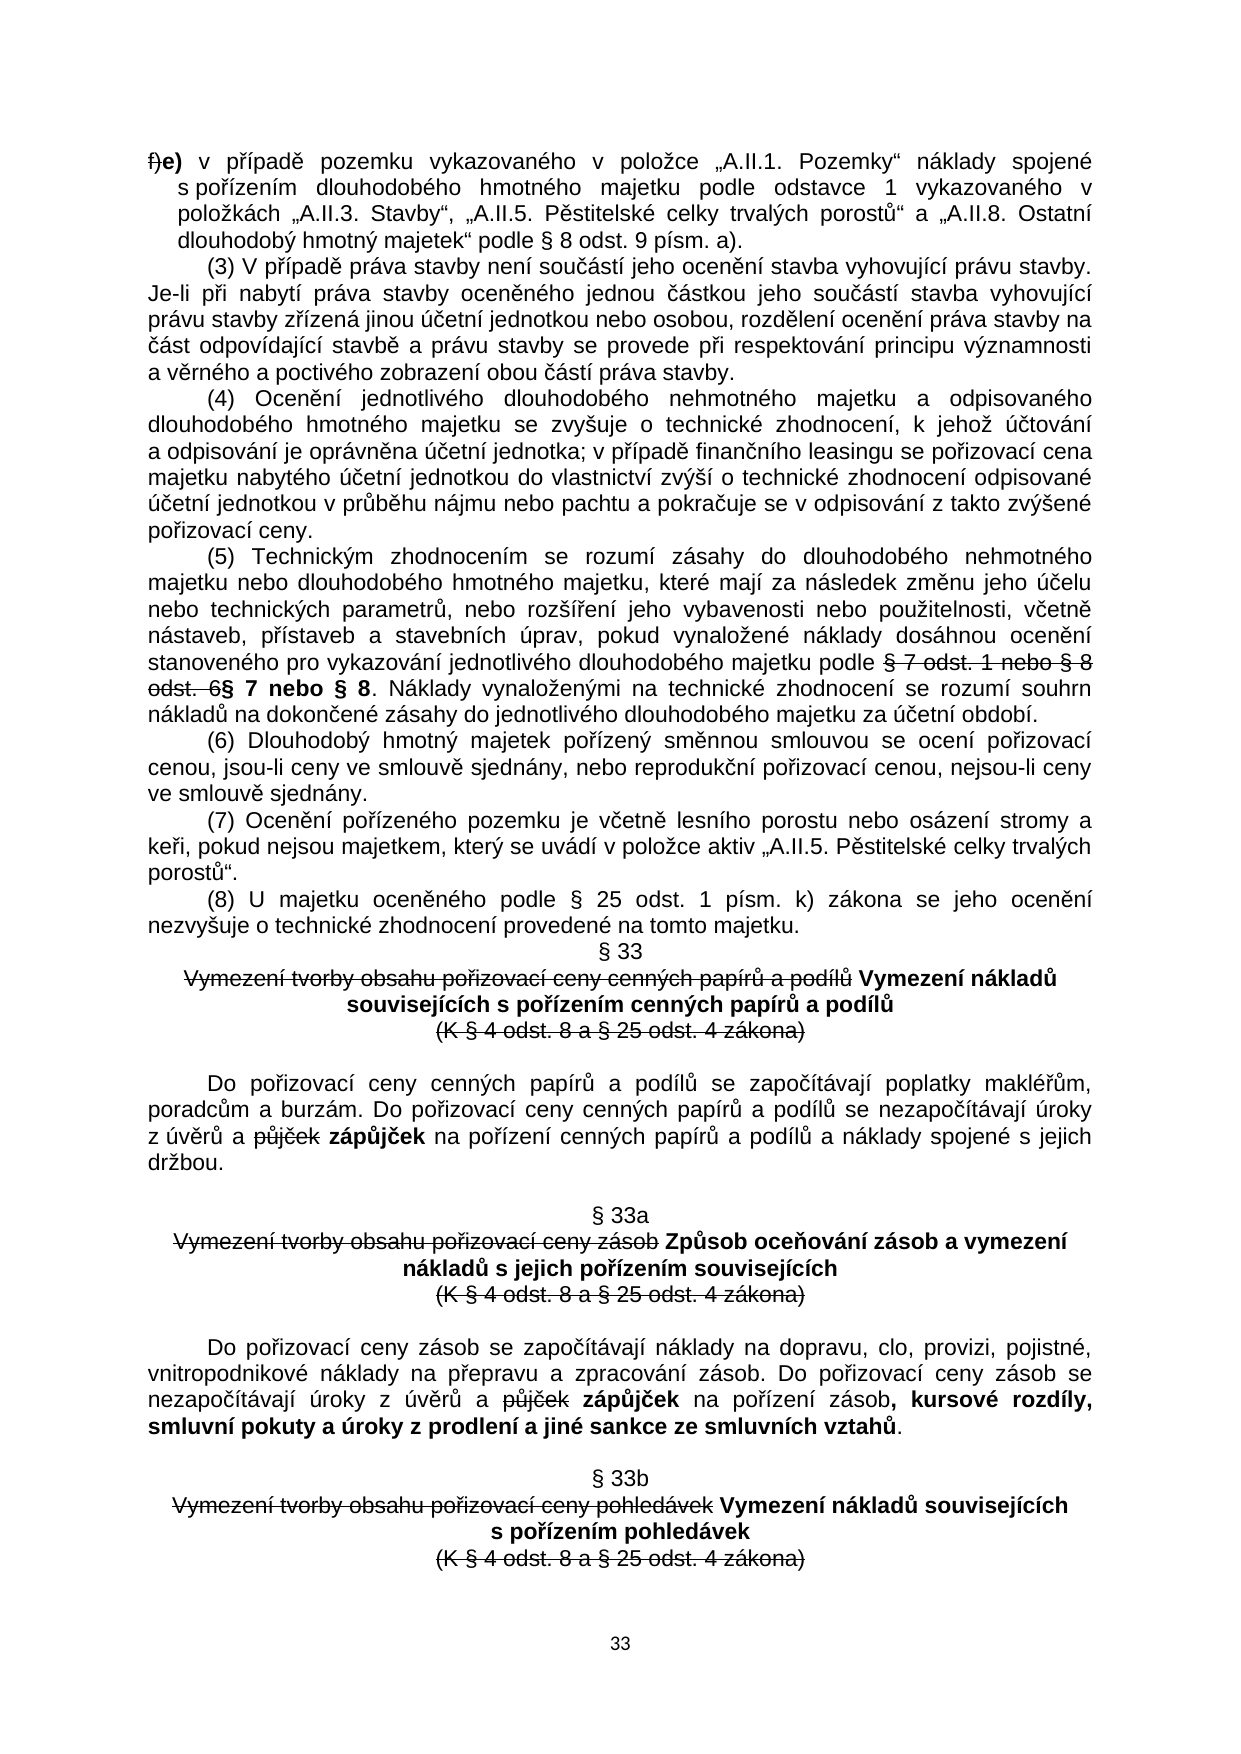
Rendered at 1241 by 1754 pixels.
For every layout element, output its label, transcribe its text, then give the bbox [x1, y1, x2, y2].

text f)e) v případě pozemku vykazovaného v položce „A.II.1. Pozemky“ náklady spojené s pořízením dlouhodobého hmotného majetku podle odstavce 1 vykazovaného v položkách „A.II.3. Stavby“, „A.II.5. Pěstitelské celky trvalých porostů“ a „A.II.8. Ostatní dlouhodobý hmotný majetek“ podle § 8 odst. 9 písm. a). [148, 148, 1092, 253]
text (K § 4 odst. 8 a § 25 odst. 4 zákona) [148, 1544, 1092, 1571]
text Vymezení tvorby obsahu pořizovací ceny cenných papírů a podílů Vymezení nákladů souvisejících s pořízením cenných papírů a podílů [148, 965, 1092, 1017]
text § 33 [148, 938, 1092, 965]
text § 33b [148, 1465, 1092, 1492]
text Do pořizovací ceny cenných papírů a podílů se započítávají poplatky makléřům, poradcům a burzám. Do pořizovací ceny cenných papírů a podílů se nezapočítávají úroky z úvěrů a půjček zápůjček na pořízení cenných papírů a podílů a náklady spojené s jejich držbou. [148, 1070, 1092, 1176]
text (8) U majetku oceněného podle § 25 odst. 1 písm. k) zákona se jeho ocenění nezvyšuje o technické zhodnocení provedené na tomto majetku. [148, 886, 1092, 938]
text (K § 4 odst. 8 a § 25 odst. 4 zákona) [148, 1281, 1092, 1307]
text (5) Technickým zhodnocením se rozumí zásahy do dlouhodobého nehmotného majetku nebo dlouhodobého hmotného majetku, které mají za následek změnu jeho účelu nebo technických parametrů, nebo rozšíření jeho vybavenosti nebo použitelnosti, včetně nástaveb, přístaveb a stavebních úprav, pokud vynaložené náklady dosáhnou ocenění stanoveného pro vykazování jednotlivého dlouhodobého majetku podle § 7 odst. 1 nebo § 8 odst. 6§ 7 nebo § 8. Náklady vynaloženými na technické zhodnocení se rozumí souhrn nákladů na dokončené zásahy do jednotlivého dlouhodobého majetku za účetní období. [148, 543, 1092, 727]
text (K § 4 odst. 8 a § 25 odst. 4 zákona) [148, 1017, 1092, 1044]
text Do pořizovací ceny zásob se započítávají náklady na dopravu, clo, provizi, pojistné, vnitropodnikové náklady na přepravu a zpracování zásob. Do pořizovací ceny zásob se nezapočítávají úroky z úvěrů a půjček zápůjček na pořízení zásob, kursové rozdíly, smluvní pokuty a úroky z prodlení a jiné sankce ze smluvních vztahů. [148, 1334, 1092, 1439]
text § 33a [148, 1202, 1092, 1228]
text (4) Ocenění jednotlivého dlouhodobého nehmotného majetku a odpisovaného dlouhodobého hmotného majetku se zvyšuje o technické zhodnocení, k jehož účtování a odpisování je oprávněna účetní jednotka; v případě finančního leasingu se pořizovací cena majetku nabytého účetní jednotkou do vlastnictví zvýší o technické zhodnocení odpisované účetní jednotkou v průběhu nájmu nebo pachtu a pokračuje se v odpisování z takto zvýšené pořizovací ceny. [148, 385, 1092, 543]
text Vymezení tvorby obsahu pořizovací ceny zásob Způsob oceňování zásob a vymezení nákladů s jejich pořízením souvisejících [148, 1228, 1092, 1281]
text (6) Dlouhodobý hmotný majetek pořízený směnnou smlouvou se ocení pořizovací cenou, jsou-li ceny ve smlouvě sjednány, nebo reprodukční pořizovací cenou, nejsou-li ceny ve smlouvě sjednány. [148, 727, 1092, 807]
text (7) Ocenění pořízeného pozemku je včetně lesního porostu nebo osázení stromy a keři, pokud nejsou majetkem, který se uvádí v položce aktiv „A.II.5. Pěstitelské celky trvalých porostů“. [148, 807, 1092, 886]
text Vymezení tvorby obsahu pořizovací ceny pohledávek Vymezení nákladů souvisejících s pořízením pohledávek [148, 1492, 1092, 1544]
text (3) V případě práva stavby není součástí jeho ocenění stavba vyhovující právu stavby. Je-li při nabytí práva stavby oceněného jednou částkou jeho součástí stavba vyhovující právu stavby zřízená jinou účetní jednotkou nebo osobou, rozdělení ocenění práva stavby na část odpovídající stavbě a právu stavby se provede při respektování principu významnosti a věrného a poctivého zobrazení obou částí práva stavby. [148, 253, 1092, 385]
